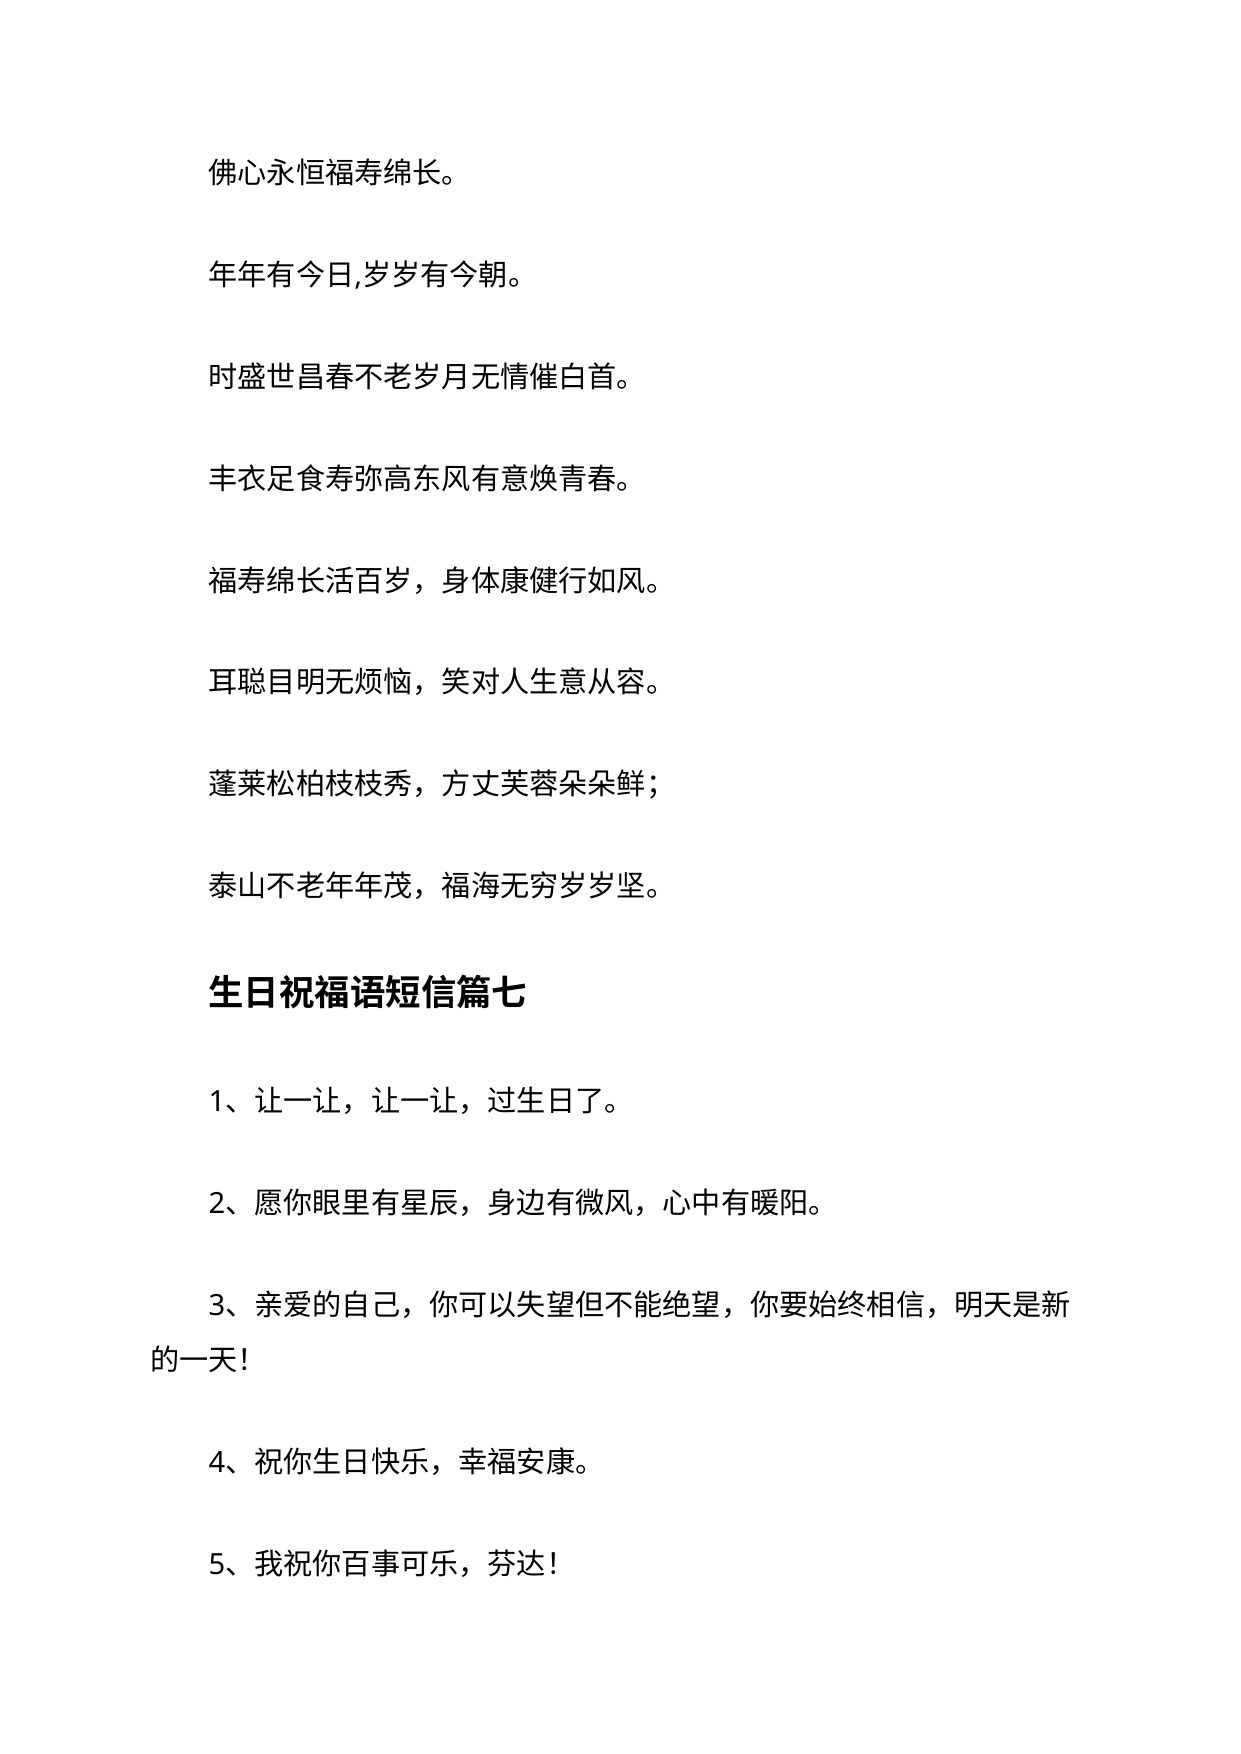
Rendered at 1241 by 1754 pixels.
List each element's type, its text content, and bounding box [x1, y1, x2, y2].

text 佛心永恒福寿绵长。 [150, 150, 1090, 192]
text 2、愿你眼里有星辰，身边有微风，心中有暖阳。 [150, 1180, 1090, 1222]
text 耳聪目明无烦恼，笑对人生意从容。 [150, 659, 1090, 701]
text 3、亲爱的自己，你可以失望但不能绝望，你要始终相信，明天是新的一天！ [150, 1282, 1090, 1379]
text 年年有今日,岁岁有今朝。 [150, 252, 1090, 294]
text 生日祝福语短信篇七 [150, 964, 1090, 1016]
text 时盛世昌春不老岁月无情催白首。 [150, 354, 1090, 396]
text 福寿绵长活百岁，身体康健行如风。 [150, 557, 1090, 599]
text 5、我祝你百事可乐，芬达！ [150, 1541, 1090, 1583]
text 泰山不老年年茂，福海无穷岁岁坚。 [150, 863, 1090, 905]
text 丰衣足食寿弥高东风有意焕青春。 [150, 456, 1090, 498]
text 4、祝你生日快乐，幸福安康。 [150, 1438, 1090, 1481]
text 1、让一让，让一让，过生日了。 [150, 1078, 1090, 1120]
text 蓬莱松柏枝枝秀，方丈芙蓉朵朵鲜； [150, 761, 1090, 803]
